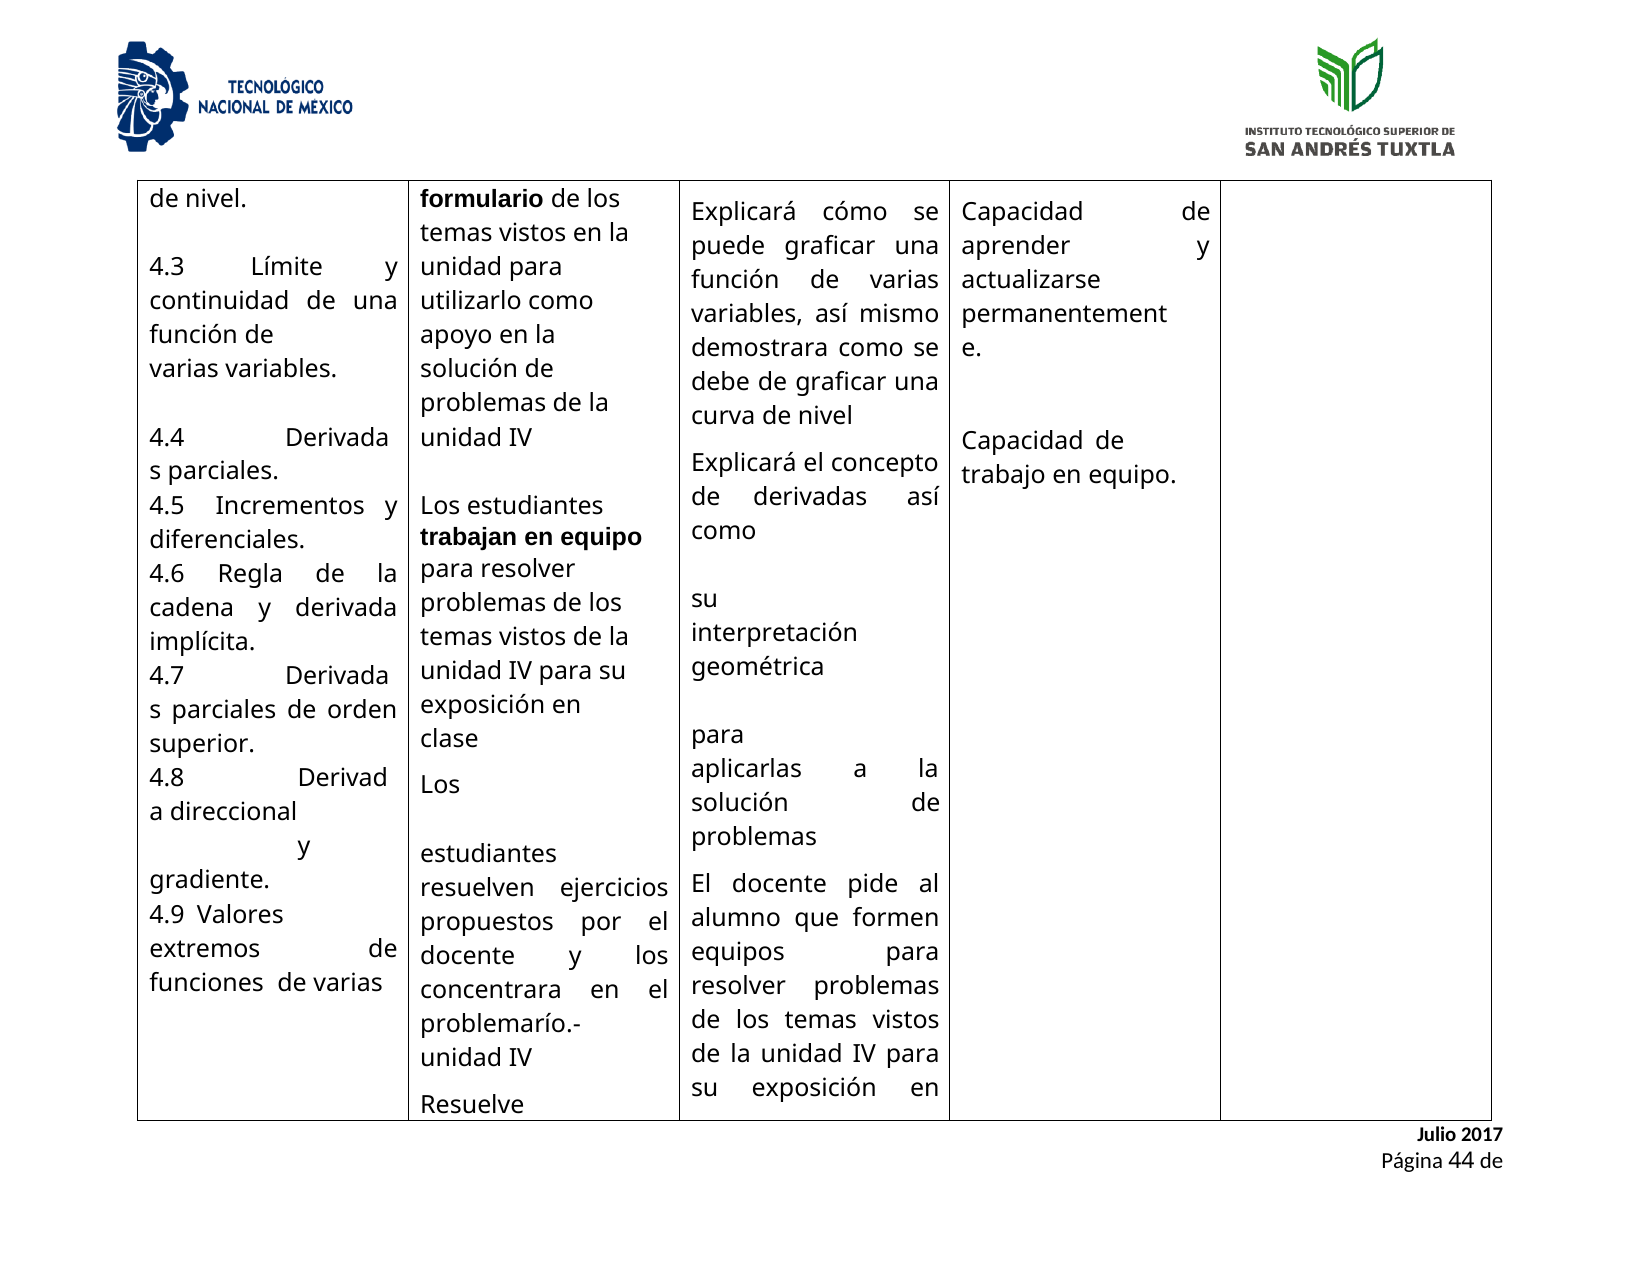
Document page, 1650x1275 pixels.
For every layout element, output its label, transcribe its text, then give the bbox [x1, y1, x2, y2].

picture [116, 41, 353, 152]
picture [1245, 37, 1455, 156]
table_header Capacidad de aprender y actualizarse permanentemente. Capacidad de trabajo en equipo. [950, 181, 1220, 1120]
table_header [1221, 181, 1491, 1120]
